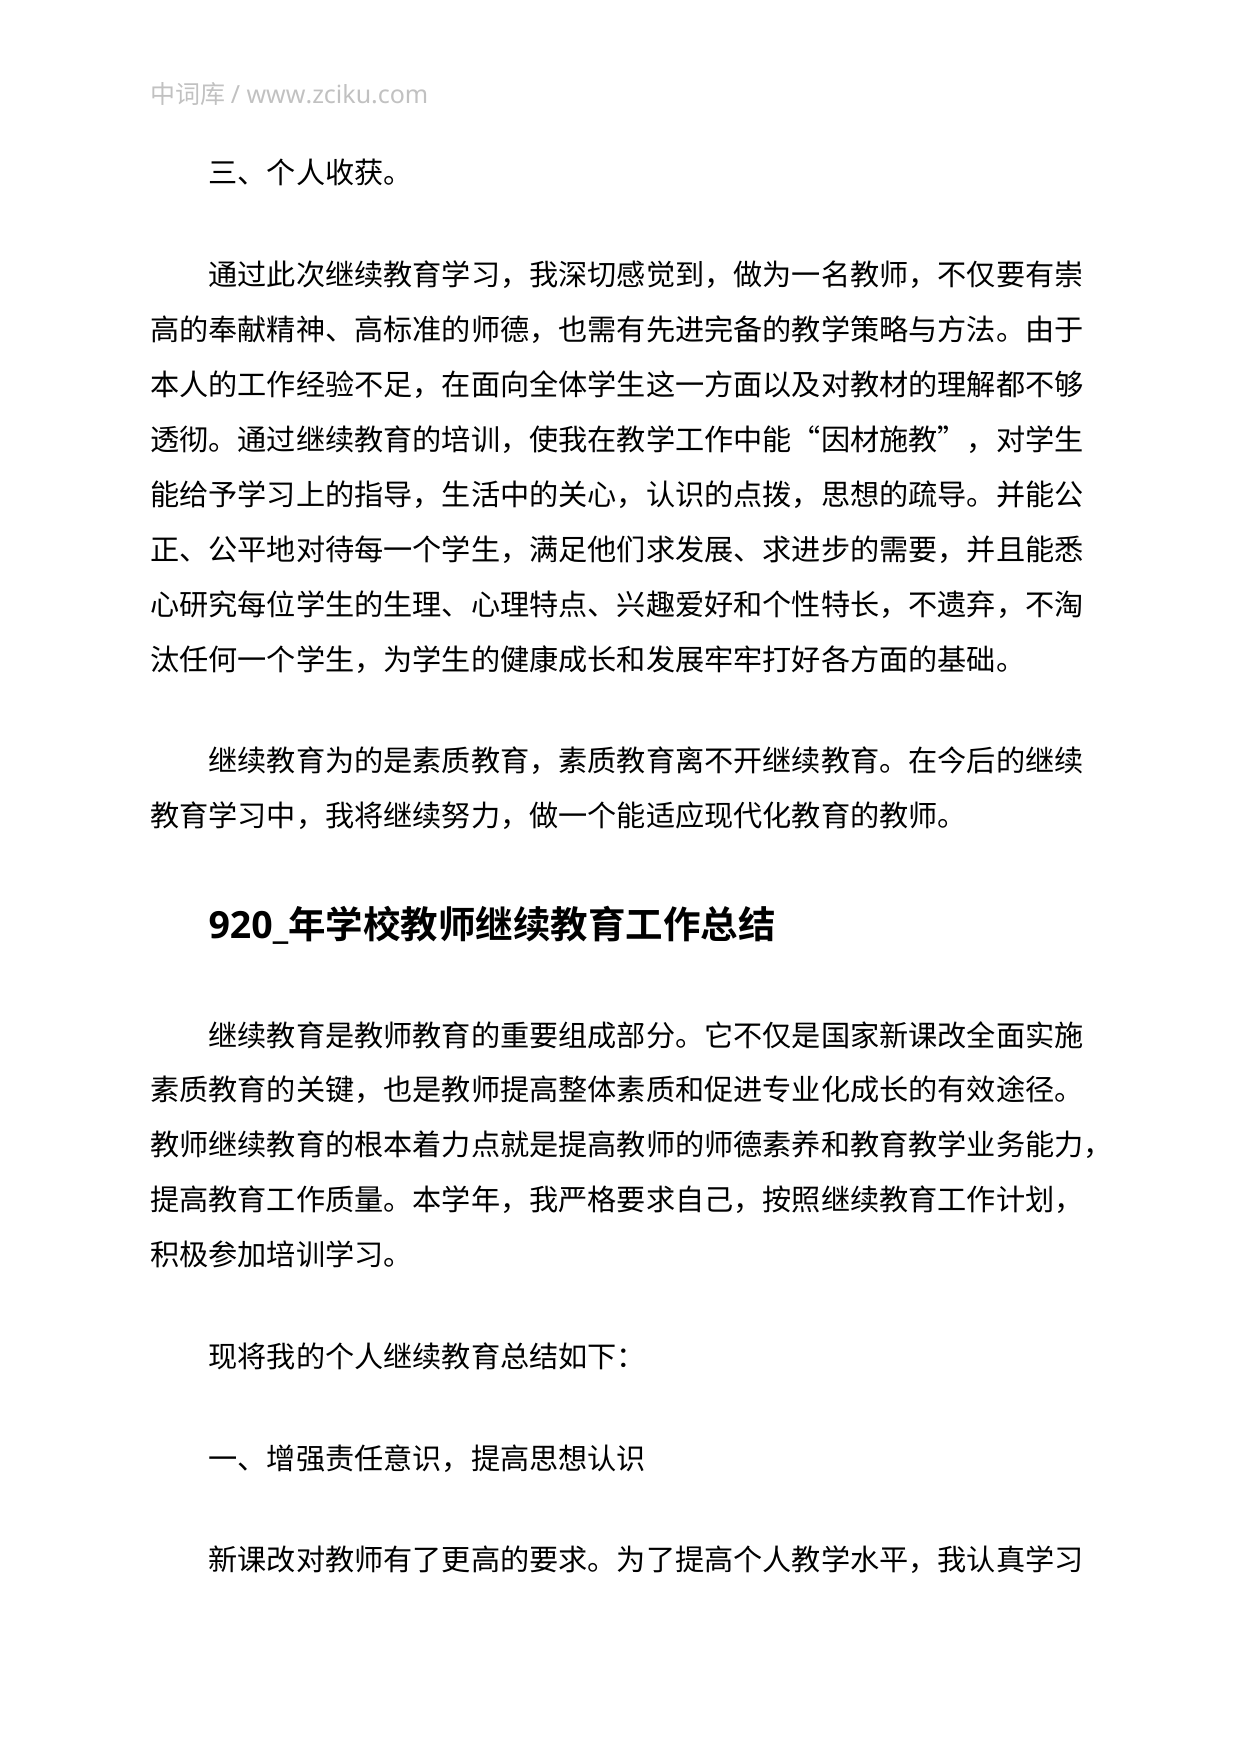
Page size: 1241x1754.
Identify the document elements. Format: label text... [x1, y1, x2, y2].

text 现将我的个人继续教育总结如下： [150, 1333, 1090, 1376]
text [150, 1537, 1090, 1579]
text 一、增强责任意识，提高思想认识 [150, 1435, 1090, 1477]
text 通过此次继续教育学习，我深切感觉到，做为一名教师，不仅要有崇高的奉献精神、高标准的师德，也需有先进完备的教学策略与方法。由于本人的工作经验不足，在面向全体学生这一方面以及对教材的理解都不够透彻。通过继续教育的培训，使我在教学工作中能“因材施教”，对学生能给予学习上的指导，生活中的关心，认识的点拨，思想的疏导。并能公正、公平地对待每一个学生，满足他们求发展、求进步的需要，并且能悉心研究每位学生的生理、心理特点、兴趣爱好和个性特长，不遗弃，不淘汰任何一个学生，为学生的健康成长和发展牢牢打好各方面的基础。 [150, 252, 1090, 678]
text 继续教育是教师教育的重要组成部分。它不仅是国家新课改全面实施素质教育的关键，也是教师提高整体素质和促进专业化成长的有效途径。教师继续教育的根本着力点就是提高教师的师德素养和教育教学业务能力，提高教育工作质量。本学年，我严格要求自己，按照继续教育工作计划，积极参加培训学习。 [150, 1012, 1090, 1274]
text 继续教育为的是素质教育，素质教育离不开继续教育。在今后的继续教育学习中，我将继续努力，做一个能适应现代化教育的教师。 [150, 738, 1090, 835]
text 三、个人收获。 [150, 150, 1090, 192]
text 920_年学校教师继续教育工作总结 [150, 894, 1090, 949]
